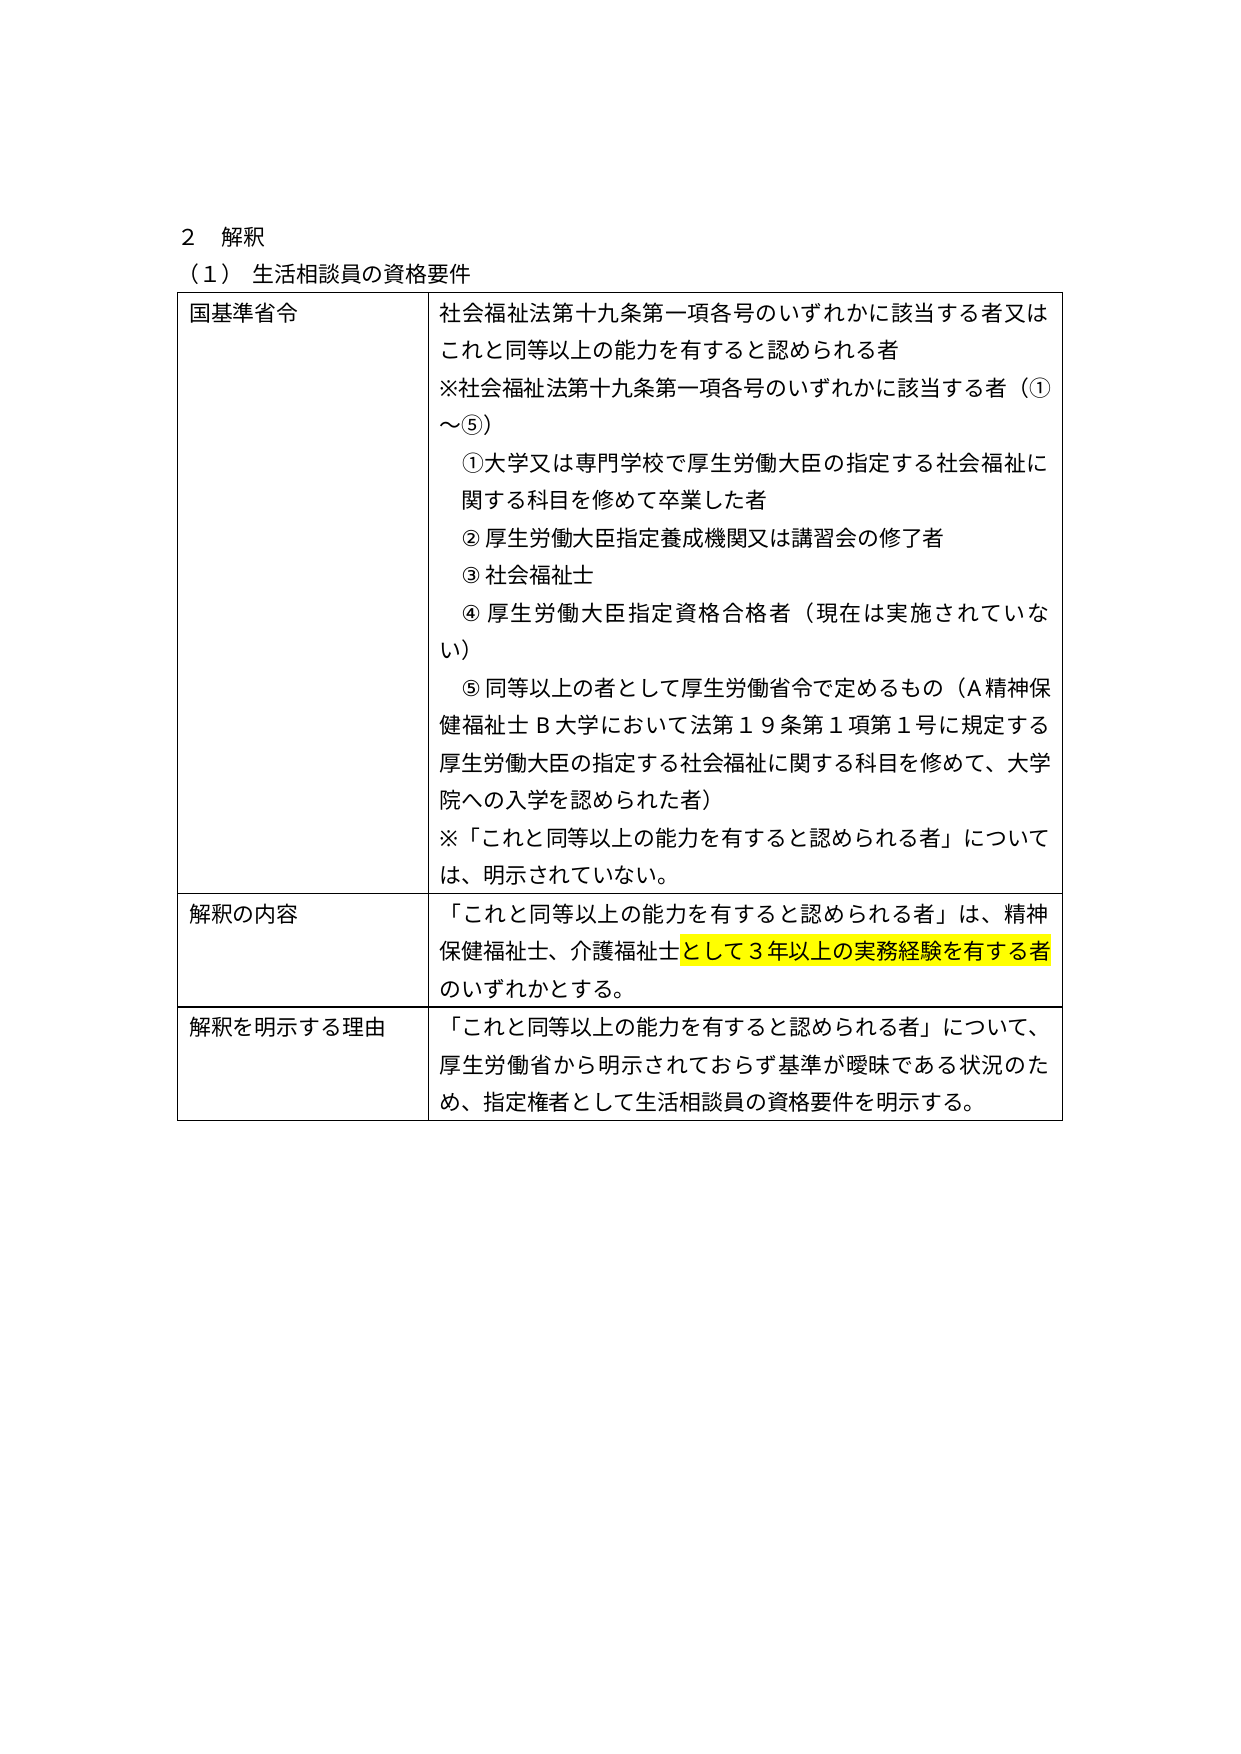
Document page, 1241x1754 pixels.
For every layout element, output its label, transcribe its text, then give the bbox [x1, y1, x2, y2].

table_cell 「これと同等以上の能力を有すると認められる者」について、厚生労働省から明示されておらず基準が曖昧である状況のため、指定権者として生活相談員の資格要件を明示する。 [429, 1008, 1062, 1120]
table_cell 「これと同等以上の能力を有すると認められる者」は、精神保健福祉士、介護福祉士として３年以上の実務経験を有する者のいずれかとする。 [429, 894, 1062, 1006]
table_cell 解釈の内容 [178, 894, 428, 1006]
list 生活相談員の資格要件 [177, 254, 1063, 292]
table_header 国基準省令 [178, 293, 428, 893]
table_cell 解釈を明示する理由 [178, 1008, 428, 1120]
table_header 社会福祉法第十九条第一項各号のいずれかに該当する者又はこれと同等以上の能力を有すると認められる者 ※社会福祉法第十九条第一項各号のいずれかに該当する者（①～⑤） ①大学又は専門学校で厚生労働大臣の指定する社会福祉に関する科目を修めて卒業した者 ②厚生労働大臣指定養成機関又は講習会の修了者 ③社会福祉士 ④厚生労働大臣指定資格合格者（現在は実施されていない） ⑤同等以上の者として厚生労働省令で定めるもの（A精神保健福祉士 B大学において法第１９条第１項第１号に規定する厚生労働大臣の指定する社会福祉に関する科目を修めて、大学院への入学を認められた者） ※「これと同等以上の能力を有すると認められる者」については、明示されていない。 [429, 293, 1062, 893]
text ２ 解釈 [177, 217, 1063, 254]
